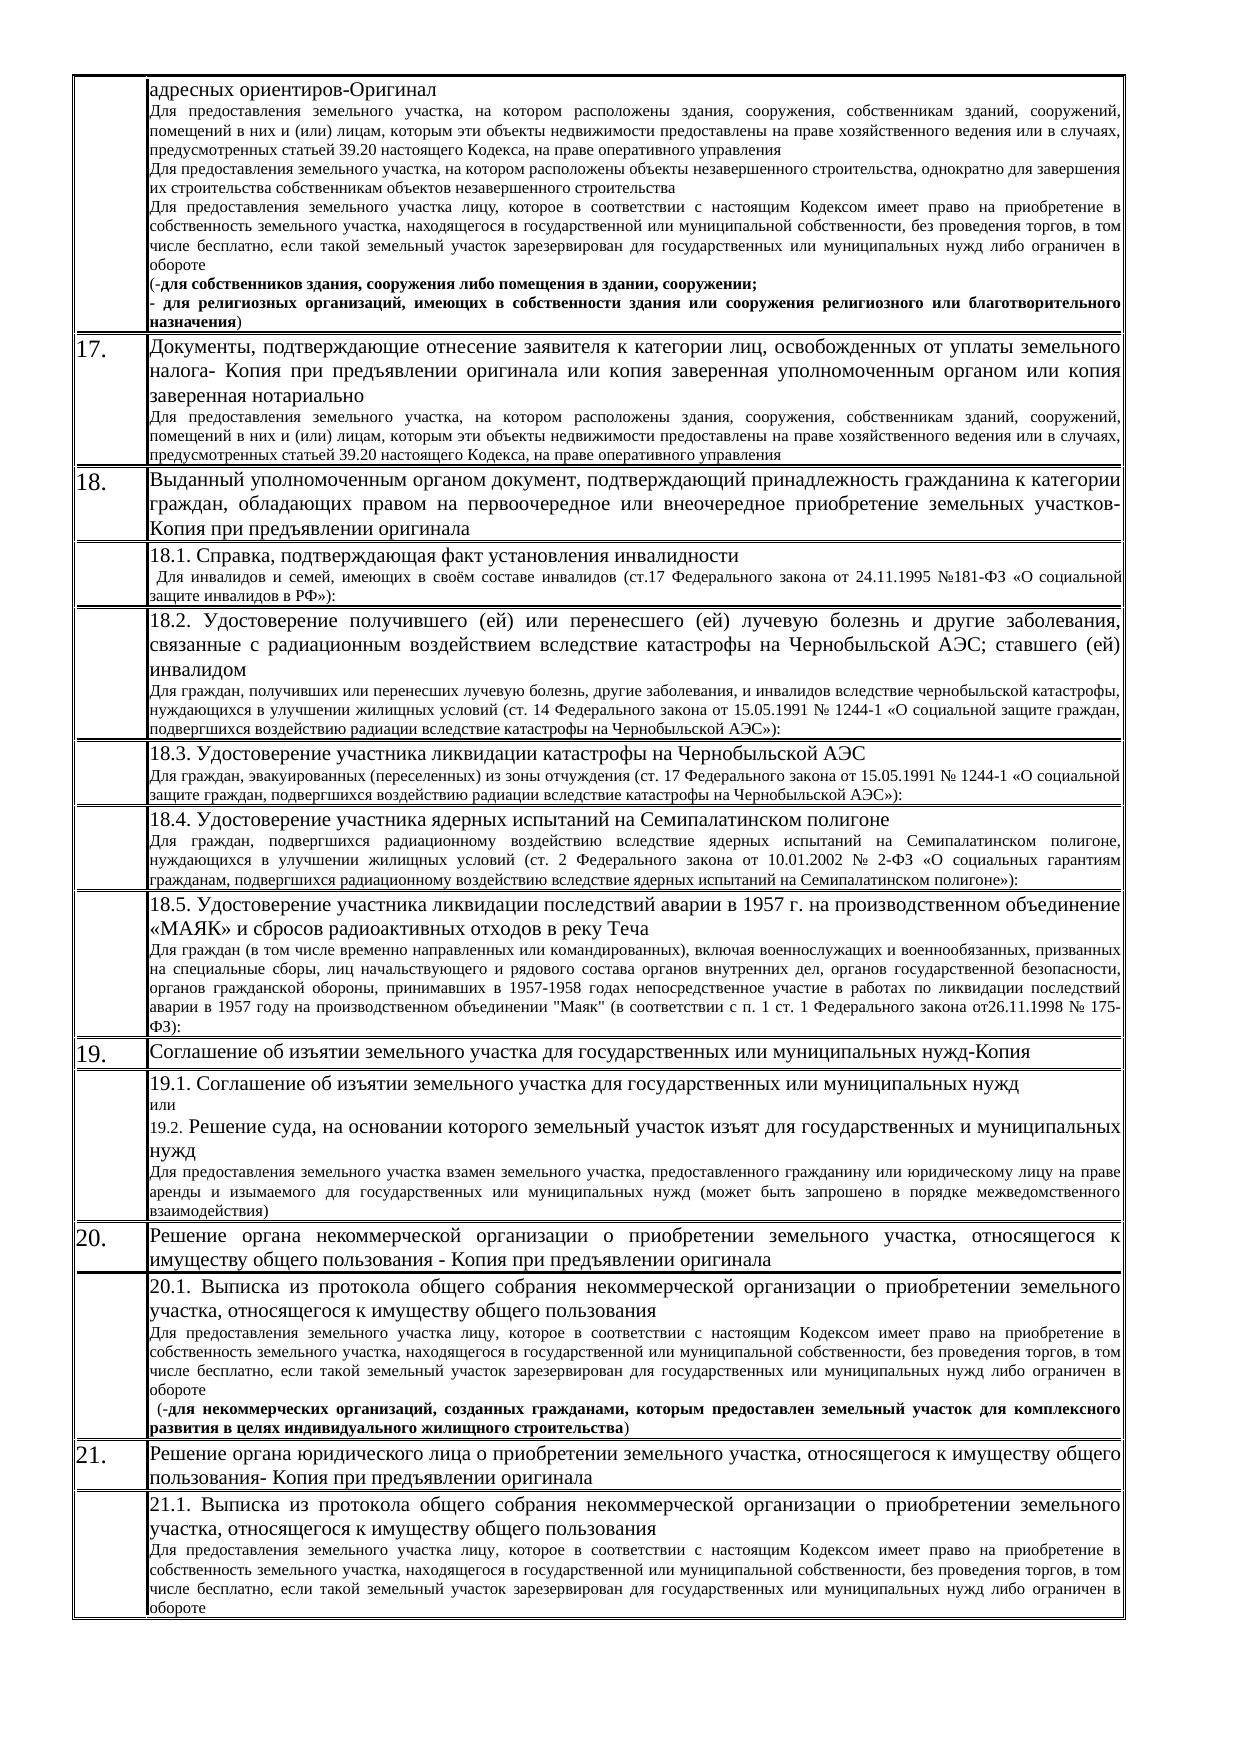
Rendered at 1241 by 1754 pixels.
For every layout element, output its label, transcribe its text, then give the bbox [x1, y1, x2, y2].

table_cell [75, 540, 146, 605]
table_cell 18. [75, 464, 146, 539]
table_cell Решение органа некоммерческой организации о приобретении земельного участка, относящегося к имуществу общего пользования - Копия при предъявлении оригинала [147, 1220, 1124, 1271]
table_cell Решение органа юридического лица о приобретении земельного участка, относящегося к имуществу общего пользования- Копия при предъявлении оригинала [149, 1438, 1123, 1489]
table_cell Документы, подтверждающие отнесение заявителя к категории лиц, освобожденных от уплаты земельного налога- Копия при предъявлении оригинала или копия заверенная уполномоченным органом или копия заверенная нотариально Для предоставления земельного участка, на котором расположены здания, сооружения, собственникам зданий, сооружений, помещений в них и (или) лицам, которым эти объекты недвижимости предоставлены на праве хозяйственного ведения или в случаях, предусмотренных статьей 39.20 настоящего Кодекса, на праве оперативного управления [149, 331, 1123, 464]
table_cell 20.1. Выписка из протокола общего собрания некоммерческой организации о приобретении земельного участка, относящегося к имуществу общего пользования Для предоставления земельного участка лицу, которое в соответствии с настоящим Кодексом имеет право на приобретение в собственность земельного участка, находящегося в государственной или муниципальной собственности, без проведения торгов, в том числе бесплатно, если такой земельный участок зарезервирован для государственных или муниципальных нужд либо ограничен в обороте (-для некоммерческих организаций, созданных гражданами, которым предоставлен земельный участок для комплексного развития в целях индивидуального жилищного строительства) [149, 1271, 1123, 1437]
table_cell Выданный уполномоченным органом документ, подтверждающий принадлежность гражданина к категории граждан, обладающих правом на первоочередное или внеочередное приобретение земельных участков- Копия при предъявлении оригинала [149, 464, 1123, 539]
table_cell 18.1. Справка, подтверждающая факт установления инвалидности Для инвалидов и семей, имеющих в своём составе инвалидов (ст.17 Федерального закона от 24.11.1995 №181-ФЗ «О социальной защите инвалидов в РФ»): [149, 540, 1123, 605]
table_cell [75, 738, 146, 804]
table_cell 18.2. Удостоверение получившего (ей) или перенесшего (ей) лучевую болезнь и другие заболевания, связанные с радиационным воздействием вследствие катастрофы на Чернобыльской АЭС; ставшего (ей) инвалидом Для граждан, получивших или перенесших лучевую болезнь, другие заболевания, и инвалидов вследствие чернобыльской катастрофы, нуждающихся в улучшении жилищных условий (ст. 14 Федерального закона от 15.05.1991 № 1244-1 «О социальной защите граждан, подвергшихся воздействию радиации вследствие катастрофы на Чернобыльской АЭС»): [149, 605, 1123, 738]
table_cell [75, 889, 146, 1036]
table_cell [73, 804, 147, 888]
table_cell [73, 1068, 147, 1220]
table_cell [147, 77, 1123, 331]
table_cell 21. [75, 1438, 146, 1489]
table_cell 18.4. Удостоверение участника ядерных испытаний на Семипалатинском полигоне Для граждан, подвергшихся радиационному воздействию вследствие ядерных испытаний на Семипалатинском полигоне, нуждающихся в улучшении жилищных условий (ст. 2 Федерального закона от 10.01.2002 № 2-ФЗ «О социальных гарантиям гражданам, подвергшихся радиационному воздействию вследствие ядерных испытаний на Семипалатинском полигоне»): [147, 804, 1124, 888]
table_cell [75, 1271, 146, 1437]
table_cell 17. [75, 331, 146, 464]
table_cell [147, 1489, 1124, 1617]
table_cell Соглашение об изъятии земельного участка для государственных или муниципальных нужд-Копия [147, 1036, 1124, 1068]
table_cell 16. [75, 76, 147, 331]
table_cell [73, 1489, 147, 1617]
table_cell 18.3. Удостоверение участника ликвидации катастрофы на Чернобыльской АЭС Для граждан, эвакуированных (переселенных) из зоны отчуждения (ст. 17 Федерального закона от 15.05.1991 № 1244-1 «О социальной защите граждан, подвергшихся воздействию радиации вследствие катастрофы на Чернобыльской АЭС»): [149, 738, 1123, 804]
table_cell 19. [73, 1036, 147, 1068]
table_cell [75, 605, 146, 738]
table_cell 19.1. Соглашение об изъятии земельного участка для государственных или муниципальных нужд или 19.2. Решение суда, на основании которого земельный участок изъят для государственных и муниципальных нужд Для предоставления земельного участка взамен земельного участка, предоставленного гражданину или юридическому лицу на праве аренды и изымаемого для государственных или муниципальных нужд (может быть запрошено в порядке межведомственного взаимодействия) [147, 1068, 1124, 1220]
table_cell 18.5. Удостоверение участника ликвидации последствий аварии в . на производственном объединение «МАЯК» и сбросов радиоактивных отходов в реку Теча Для граждан (в том числе временно направленных или командированных), включая военнослужащих и военнообязанных, призванных на специальные сборы, лиц начальствующего и рядового состава органов внутренних дел, органов государственной безопасности, органов гражданской обороны, принимавших в 1957-1958 годах непосредственное участие в работах по ликвидации последствий аварии в 1957 году на производственном объединении "Маяк" (в соответствии с п. 1 ст. 1 Федерального закона от26.11.1998 № 175-ФЗ): [149, 889, 1123, 1036]
table_cell 20. [73, 1220, 147, 1271]
